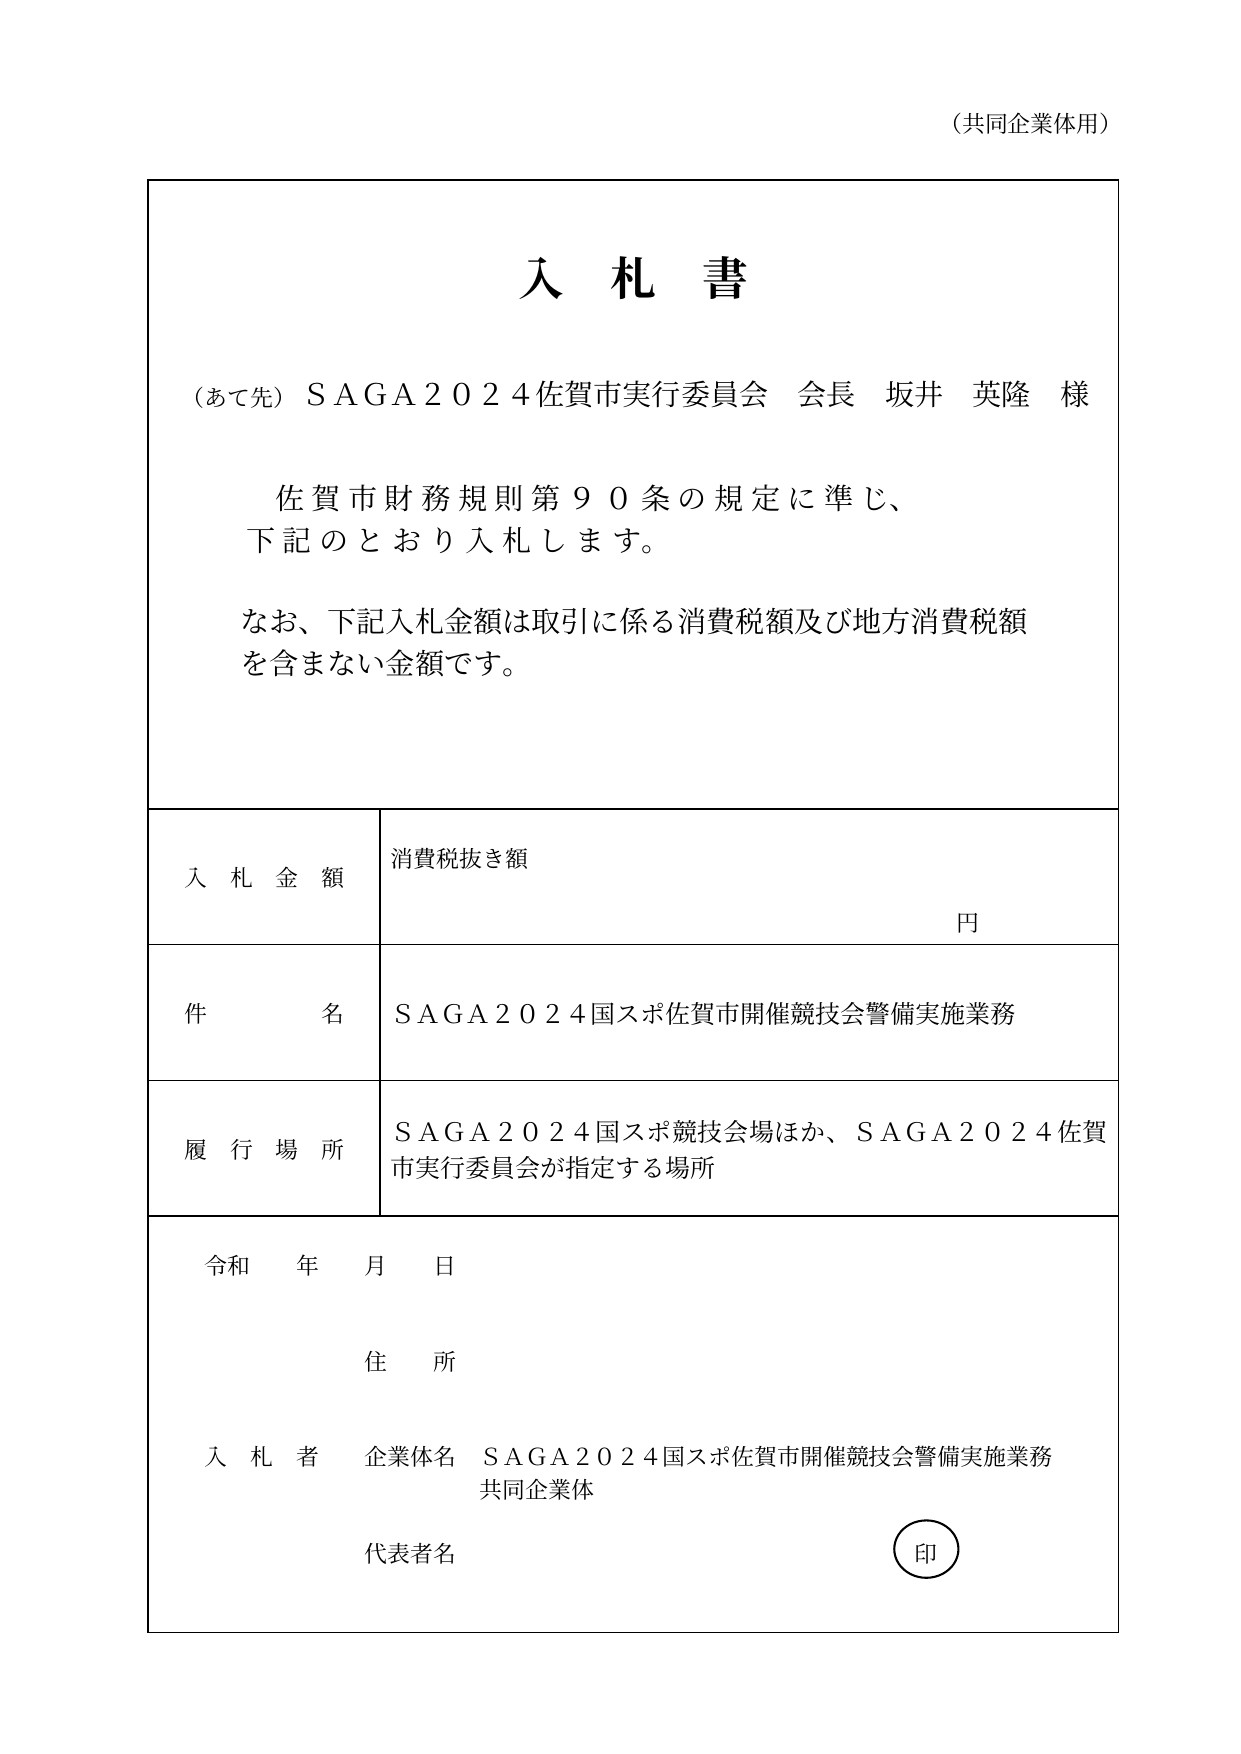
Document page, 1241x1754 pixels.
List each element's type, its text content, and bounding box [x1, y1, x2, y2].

table_cell ＳＡＧＡ２０２４国スポ佐賀市開催競技会警備実施業務 [381, 945, 1118, 1079]
table_cell ＳＡＧＡ２０２４国スポ競技会場ほか、ＳＡＧＡ２０２４佐賀市実行委員会が指定する場所 [381, 1081, 1118, 1215]
table_header 入 札 書 （あて先） ＳＡＧＡ２０２４佐賀市実行委員会 会長 坂井 英隆 様 佐 賀 市 財 務 規 則 第 ９ ０ 条 の 規 定 に 準 じ、 下 記 の と お り 入 札 し ま す。 なお、下記入札金額は取引に係る消費税額及び地方消費税額 を含まない金額です。 [149, 181, 1118, 808]
table_cell 履 行 場 所 [149, 1081, 379, 1215]
table_cell 入 札 金 額 [149, 810, 379, 944]
table_cell 消費税抜き額 円 [381, 810, 1118, 944]
table_cell 件 名 [149, 945, 379, 1079]
table_cell 令和 年 月 日 住 所 入 札 者 企業体名 ＳＡＧＡ２０２４国スポ佐賀市開催競技会警備実施業務 共同企業体 代表者名 印 [149, 1217, 1118, 1632]
